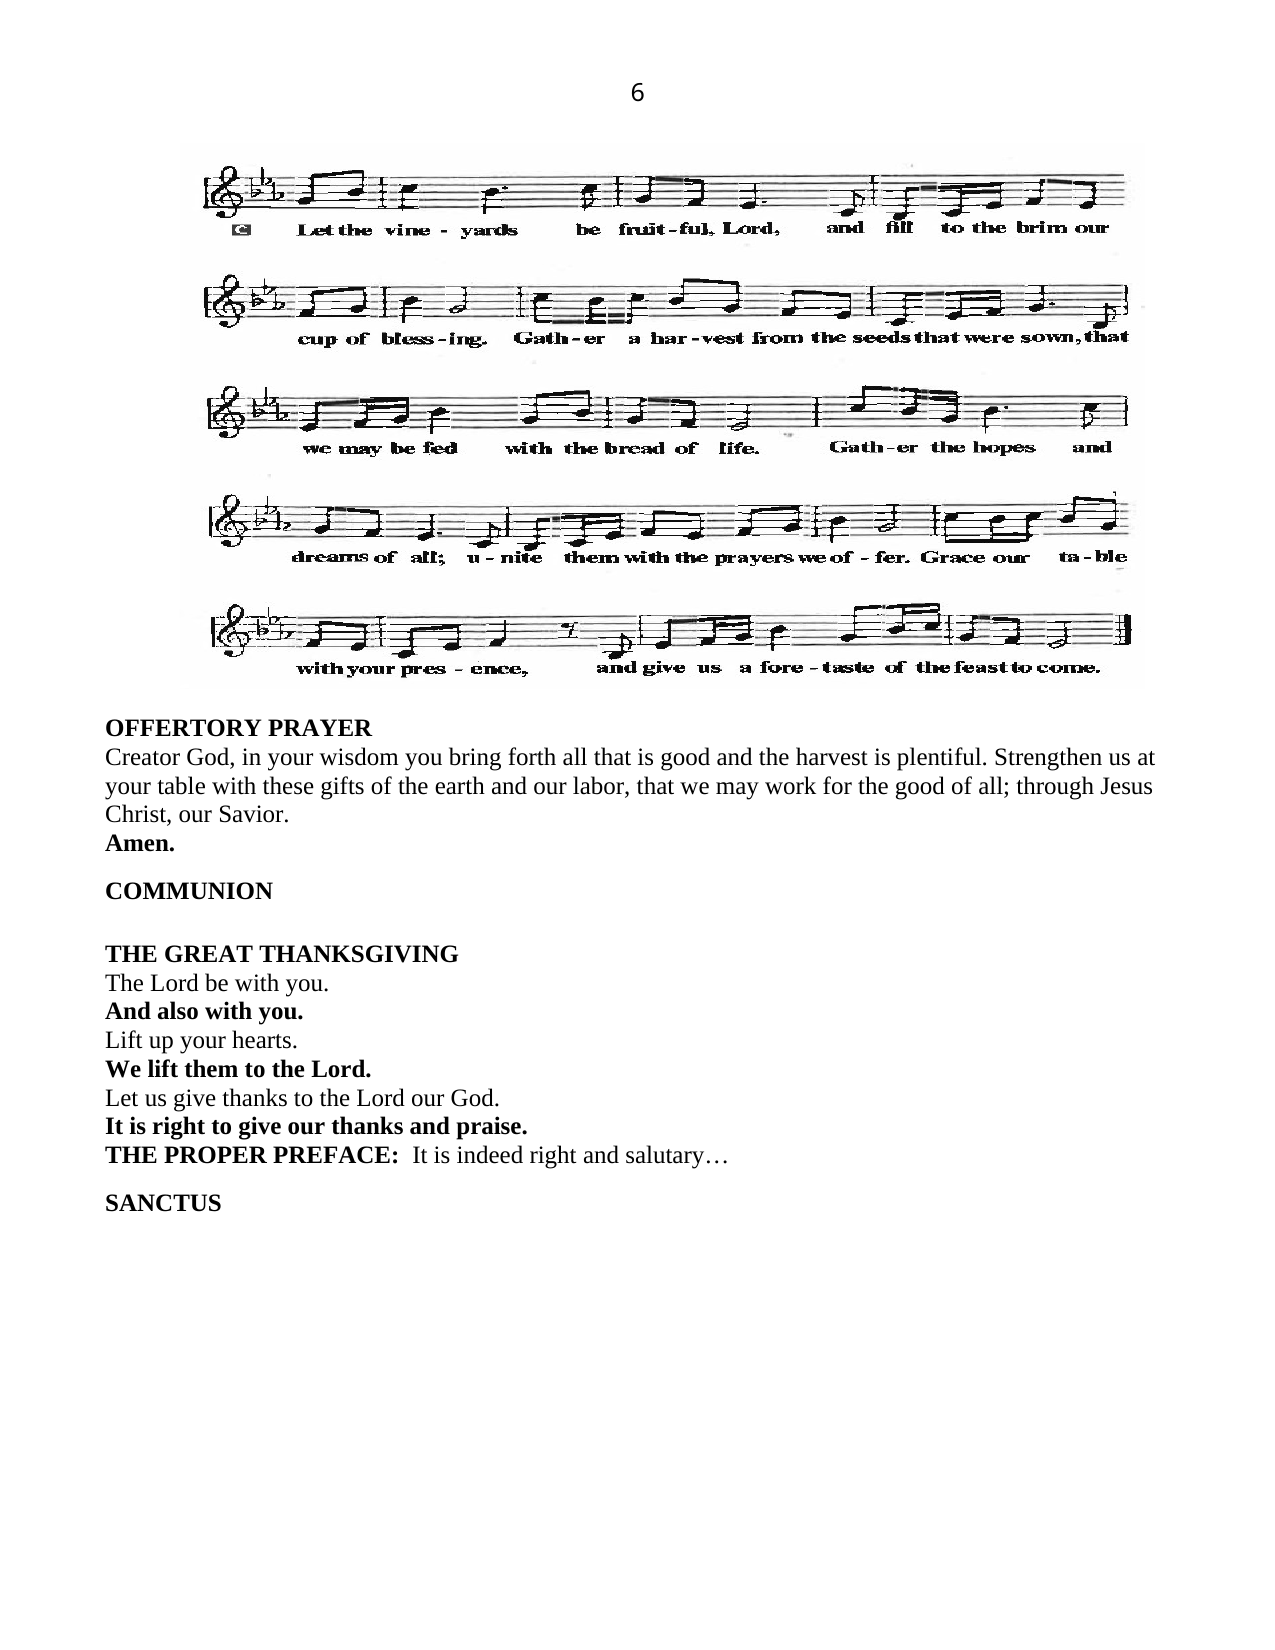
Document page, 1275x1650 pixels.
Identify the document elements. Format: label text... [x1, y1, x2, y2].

text The Lord be with you. And also with you. Lift up your hearts. We lift them to the Lord. Let us give thanks to the Lord our God. It is right to give our thanks and praise. [105, 968, 1170, 1140]
text SANCTUS [105, 1188, 1170, 1217]
text THE GREAT THANKSGIVING [105, 939, 1170, 968]
picture [179, 143, 1146, 689]
text Creator God, in your wisdom you bring forth all that is good and the harvest is plentiful. Strengthen us at your table with these gifts of the earth and our labor, that we may work for the good of all; through Jesus Christ, our Savior. [105, 742, 1170, 828]
text OFFERTORY PRAYER [105, 713, 1170, 742]
text THE PROPER PREFACE: It is indeed right and salutary… [105, 1140, 1170, 1169]
text Amen. [105, 828, 1170, 857]
text COMMUNION [105, 876, 1170, 939]
